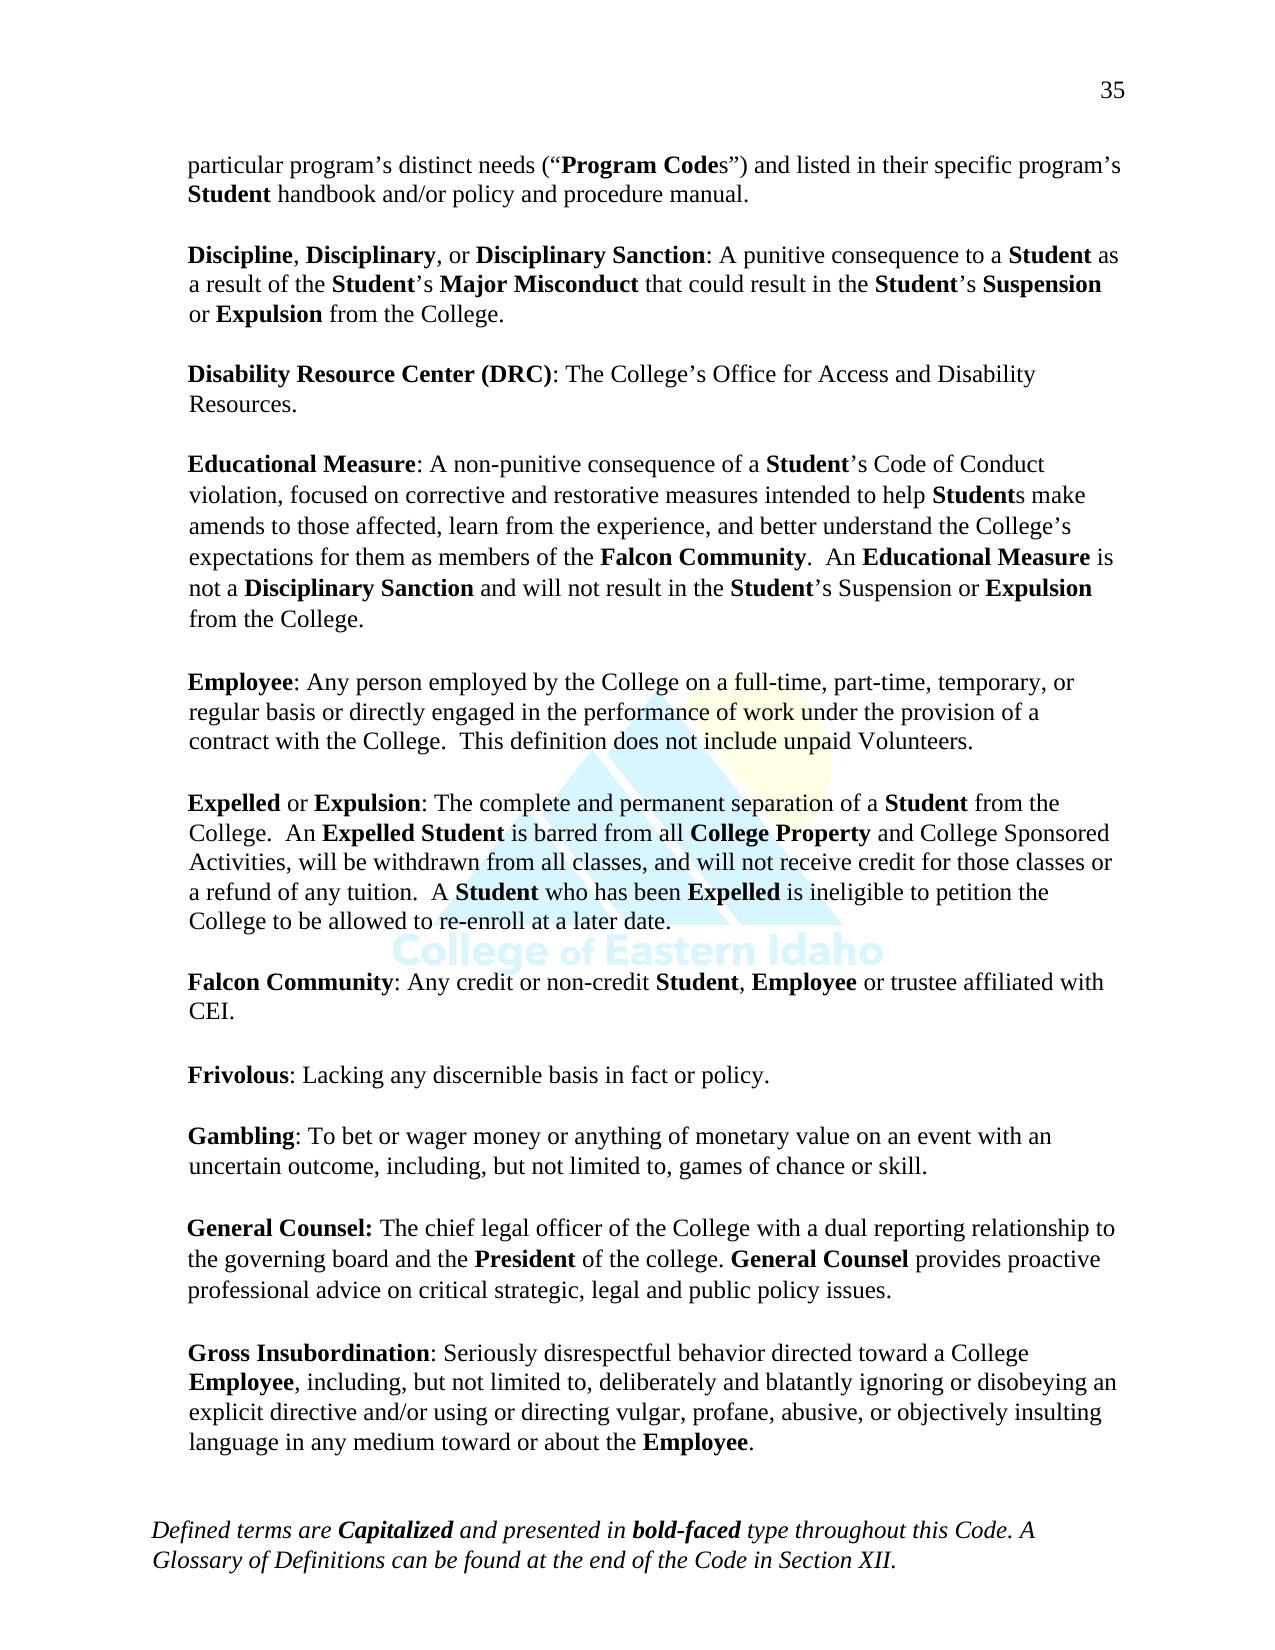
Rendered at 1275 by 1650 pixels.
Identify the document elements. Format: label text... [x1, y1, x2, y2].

text Falcon Community: Any credit or non-credit Student, Employee or trustee affiliated with CEI. [187, 967, 1124, 1025]
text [186, 150, 1125, 208]
text Disability Resource Center (DRC): The College’s Office for Access and Disability Resources. [187, 359, 1124, 417]
text Employee: Any person employed by the College on a full-time, part-time, temporary, or regular basis or directly engaged in the performance of work under the provision of a contract with the College. This definition does not include unpaid Volunteers. [187, 667, 1124, 755]
text Discipline, Disciplinary, or Disciplinary Sanction: A punitive consequence to a Student as a result of the Student’s Major Misconduct that could result in the Student’s Suspension or Expulsion from the College. [187, 240, 1124, 328]
text Gambling: To bet or wager money or anything of monetary value on an event with an uncertain outcome, including, but not limited to, games of chance or skill. [187, 1121, 1124, 1180]
text General Counsel: The chief legal officer of the College with a dual reporting relationship to the governing board and the President of the college. General Counsel provides proactive professional advice on critical strategic, legal and public policy issues. [186, 1213, 1125, 1303]
text Frivolous: Lacking any discernible basis in fact or policy. [187, 1060, 1124, 1088]
text Gross Insubordination: Seriously disrespectful behavior directed toward a College Employee, including, but not limited to, deliberately and blatantly ignoring or disobeying an explicit directive and/or using or directing vulgar, profane, abusive, or objectively insulting language in any medium toward or about the Employee. [187, 1338, 1124, 1455]
text Expelled or Expulsion: The complete and permanent separation of a Student from the College. An Expelled Student is barred from all College Property and College Sponsored Activities, will be withdrawn from all classes, and will not receive credit for those classes or a refund of any tuition. A Student who has been Expelled is ineligible to petition the College to be allowed to re-enroll at a later date. [187, 788, 1124, 935]
text Educational Measure: A non-punitive consequence of a Student’s Code of Conduct violation, focused on corrective and restorative measures intended to help Students make amends to those affected, learn from the experience, and better understand the College’s expectations for them as members of the Falcon Community. An Educational Measure is not a Disciplinary Sanction and will not result in the Student’s Suspension or Expulsion from the College. [187, 449, 1124, 633]
